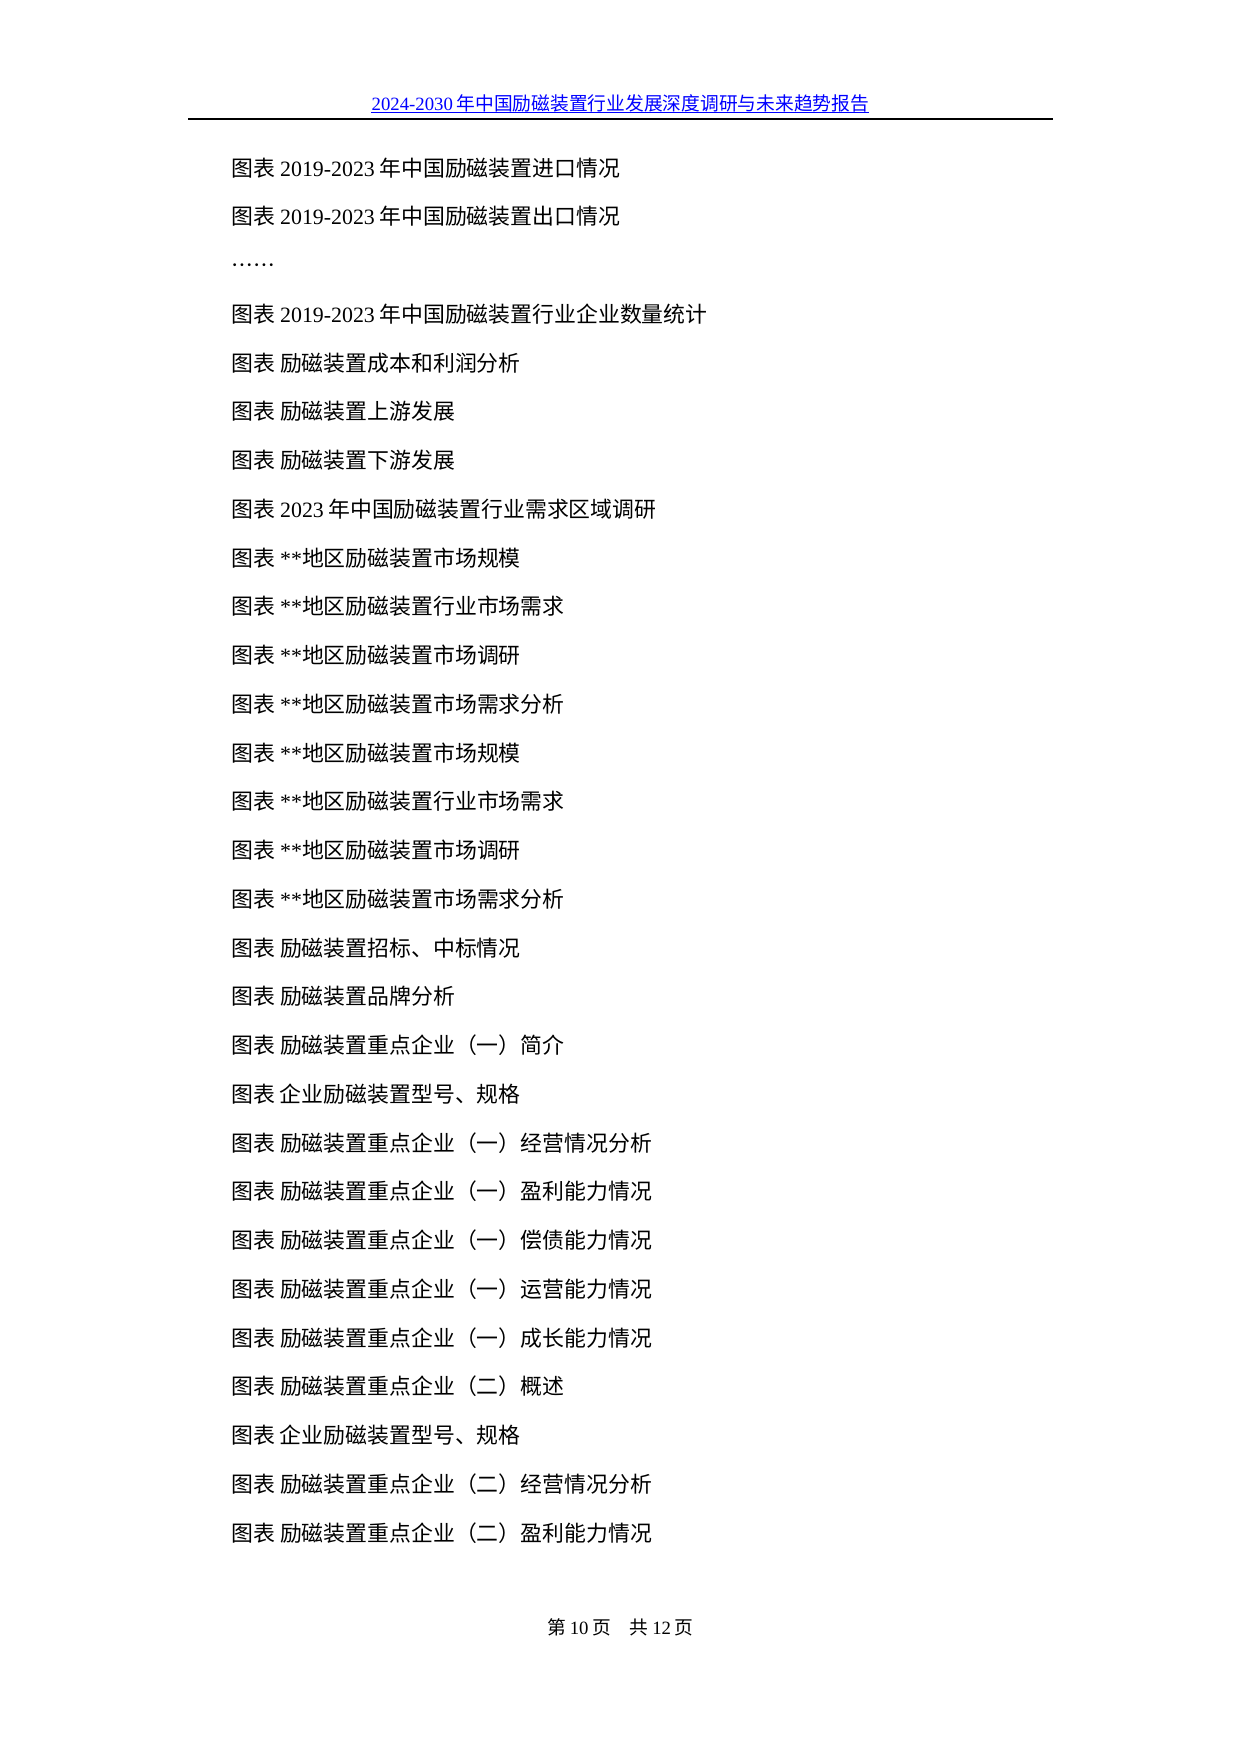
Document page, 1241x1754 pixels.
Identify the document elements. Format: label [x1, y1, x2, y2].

text [187, 150, 1053, 1548]
